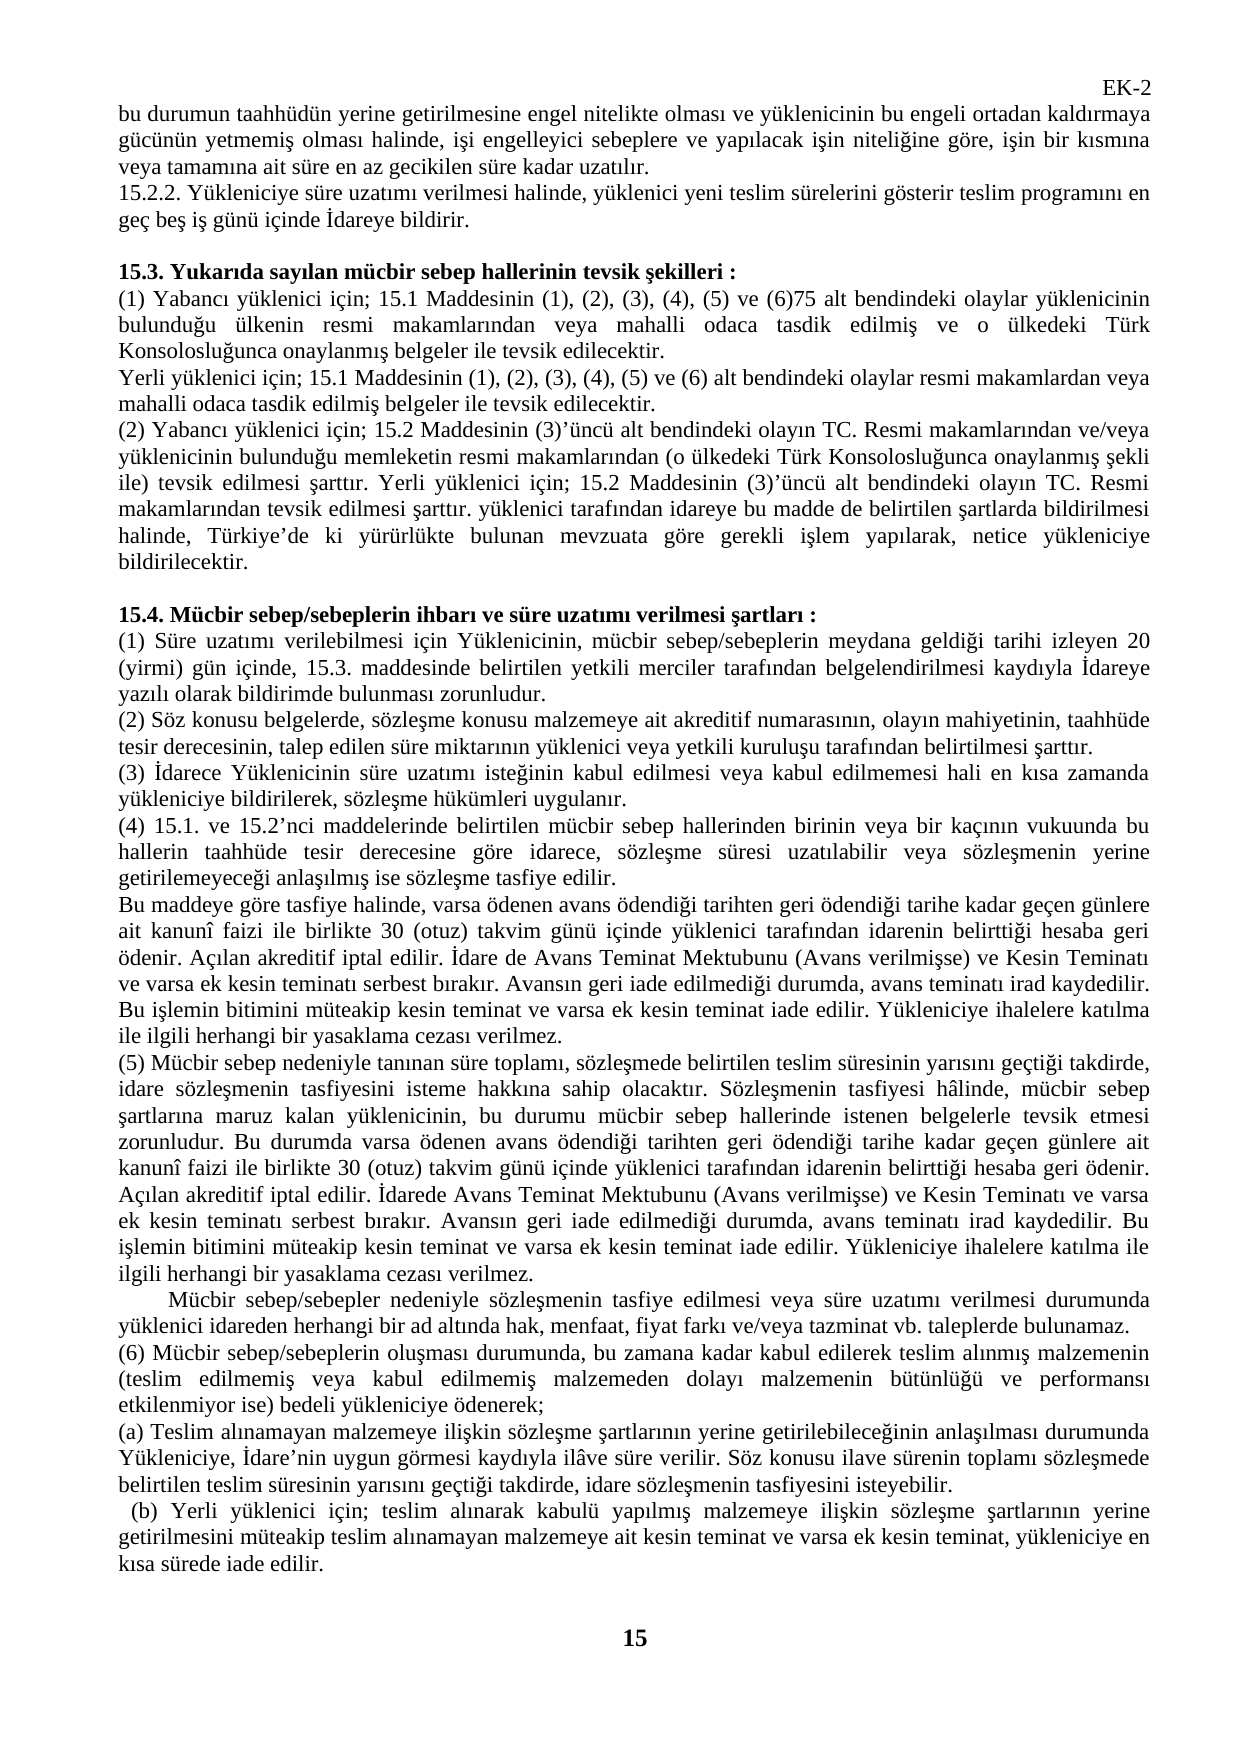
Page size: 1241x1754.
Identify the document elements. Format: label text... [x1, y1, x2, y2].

text (1) Süre uzatımı verilebilmesi için Yüklenicinin, mücbir sebep/sebeplerin meydana geldiği tarihi izleyen 20 (yirmi) gün içinde, 15.3. maddesinde belirtilen yetkili merciler tarafından belgelendirilmesi kaydıyla İdareye yazılı olarak bildirimde bulunması zorunludur. [118, 627, 1152, 706]
text (3) İdarece Yüklenicinin süre uzatımı isteğinin kabul edilmesi veya kabul edilmemesi hali en kısa zamanda yükleniciye bildirilerek, sözleşme hükümleri uygulanır. [118, 759, 1152, 812]
text (2) Yabancı yüklenici için; 15.2 Maddesinin (3)’üncü alt bendindeki olayın TC. Resmi makamlarından ve/veya yüklenicinin bulunduğu memleketin resmi makamlarından (o ülkedeki Türk Konsolosluğunca onaylanmış şekli ile) tevsik edilmesi şarttır. Yerli yüklenici için; 15.2 Maddesinin (3)’üncü alt bendindeki olayın TC. Resmi makamlarından tevsik edilmesi şarttır. yüklenici tarafından idareye bu madde de belirtilen şartlarda bildirilmesi halinde, Türkiye’de ki yürürlükte bulunan mevzuata göre gerekli işlem yapılarak, netice yükleniciye bildirilecektir. [118, 416, 1152, 574]
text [118, 100, 1152, 179]
text 15.3. Yukarıda sayılan mücbir sebep hallerinin tevsik şekilleri : [118, 258, 1152, 285]
text Bu maddeye göre tasfiye halinde, varsa ödenen avans ödendiği tarihten geri ödendiği tarihe kadar geçen günlere ait kanunî faizi ile birlikte 30 (otuz) takvim günü içinde yüklenici tarafından idarenin belirttiği hesaba geri ödenir. Açılan akreditif iptal edilir. İdare de Avans Teminat Mektubunu (Avans verilmişse) ve Kesin Teminatı ve varsa ek kesin teminatı serbest bırakır. Avansın geri iade edilmediği durumda, avans teminatı irad kaydedilir. Bu işlemin bitimini müteakip kesin teminat ve varsa ek kesin teminat iade edilir. Yükleniciye ihalelere katılma ile ilgili herhangi bir yasaklama cezası verilmez. [118, 891, 1152, 1049]
text Mücbir sebep/sebepler nedeniyle sözleşmenin tasfiye edilmesi veya süre uzatımı verilmesi durumunda yüklenici idareden herhangi bir ad altında hak, menfaat, fiyat farkı ve/veya tazminat vb. taleplerde bulunamaz. [118, 1286, 1152, 1339]
text (4) 15.1. ve 15.2’nci maddelerinde belirtilen mücbir sebep hallerinden birinin veya bir kaçının vukuunda bu hallerin taahhüde tesir derecesine göre idarece, sözleşme süresi uzatılabilir veya sözleşmenin yerine getirilemeyeceği anlaşılmış ise sözleşme tasfiye edilir. [118, 812, 1152, 891]
text (5) Mücbir sebep nedeniyle tanınan süre toplamı, sözleşmede belirtilen teslim süresinin yarısını geçtiği takdirde, idare sözleşmenin tasfiyesini isteme hakkına sahip olacaktır. Sözleşmenin tasfiyesi hâlinde, mücbir sebep şartlarına maruz kalan yüklenicinin, bu durumu mücbir sebep hallerinde istenen belgelerle tevsik etmesi zorunludur. Bu durumda varsa ödenen avans ödendiği tarihten geri ödendiği tarihe kadar geçen günlere ait kanunî faizi ile birlikte 30 (otuz) takvim günü içinde yüklenici tarafından idarenin belirttiği hesaba geri ödenir. Açılan akreditif iptal edilir. İdarede Avans Teminat Mektubunu (Avans verilmişse) ve Kesin Teminatı ve varsa ek kesin teminatı serbest bırakır. Avansın geri iade edilmediği durumda, avans teminatı irad kaydedilir. Bu işlemin bitimini müteakip kesin teminat ve varsa ek kesin teminat iade edilir. Yükleniciye ihalelere katılma ile ilgili herhangi bir yasaklama cezası verilmez. [118, 1049, 1152, 1286]
text (6) Mücbir sebep/sebeplerin oluşması durumunda, bu zamana kadar kabul edilerek teslim alınmış malzemenin (teslim edilmemiş veya kabul edilmemiş malzemeden dolayı malzemenin bütünlüğü ve performansı etkilenmiyor ise) bedeli yükleniciye ödenerek; [118, 1339, 1152, 1418]
text (b) Yerli yüklenici için; teslim alınarak kabulü yapılmış malzemeye ilişkin sözleşme şartlarının yerine getirilmesini müteakip teslim alınamayan malzemeye ait kesin teminat ve varsa ek kesin teminat, yükleniciye en kısa sürede iade edilir. [118, 1497, 1152, 1576]
text 15.2.2. Yükleniciye süre uzatımı verilmesi halinde, yüklenici yeni teslim sürelerini gösterir teslim programını en geç beş iş günü içinde İdareye bildirir. [118, 179, 1152, 232]
text (1) Yabancı yüklenici için; 15.1 Maddesinin (1), (2), (3), (4), (5) ve (6)75 alt bendindeki olaylar yüklenicinin bulunduğu ülkenin resmi makamlarından veya mahalli odaca tasdik edilmiş ve o ülkedeki Türk Konsolosluğunca onaylanmış belgeler ile tevsik edilecektir. [118, 285, 1152, 364]
text Yerli yüklenici için; 15.1 Maddesinin (1), (2), (3), (4), (5) ve (6) alt bendindeki olaylar resmi makamlardan veya mahalli odaca tasdik edilmiş belgeler ile tevsik edilecektir. [118, 364, 1152, 416]
text (a) Teslim alınamayan malzemeye ilişkin sözleşme şartlarının yerine getirilebileceğinin anlaşılması durumunda Yükleniciye, İdare’nin uygun görmesi kaydıyla ilâve süre verilir. Söz konusu ilave sürenin toplamı sözleşmede belirtilen teslim süresinin yarısını geçtiği takdirde, idare sözleşmenin tasfiyesini isteyebilir. [118, 1418, 1152, 1497]
text 15.4. Mücbir sebep/sebeplerin ihbarı ve süre uzatımı verilmesi şartları : [118, 601, 1152, 627]
text (2) Söz konusu belgelerde, sözleşme konusu malzemeye ait akreditif numarasının, olayın mahiyetinin, taahhüde tesir derecesinin, talep edilen süre miktarının yüklenici veya yetkili kuruluşu tarafından belirtilmesi şarttır. [118, 706, 1152, 759]
